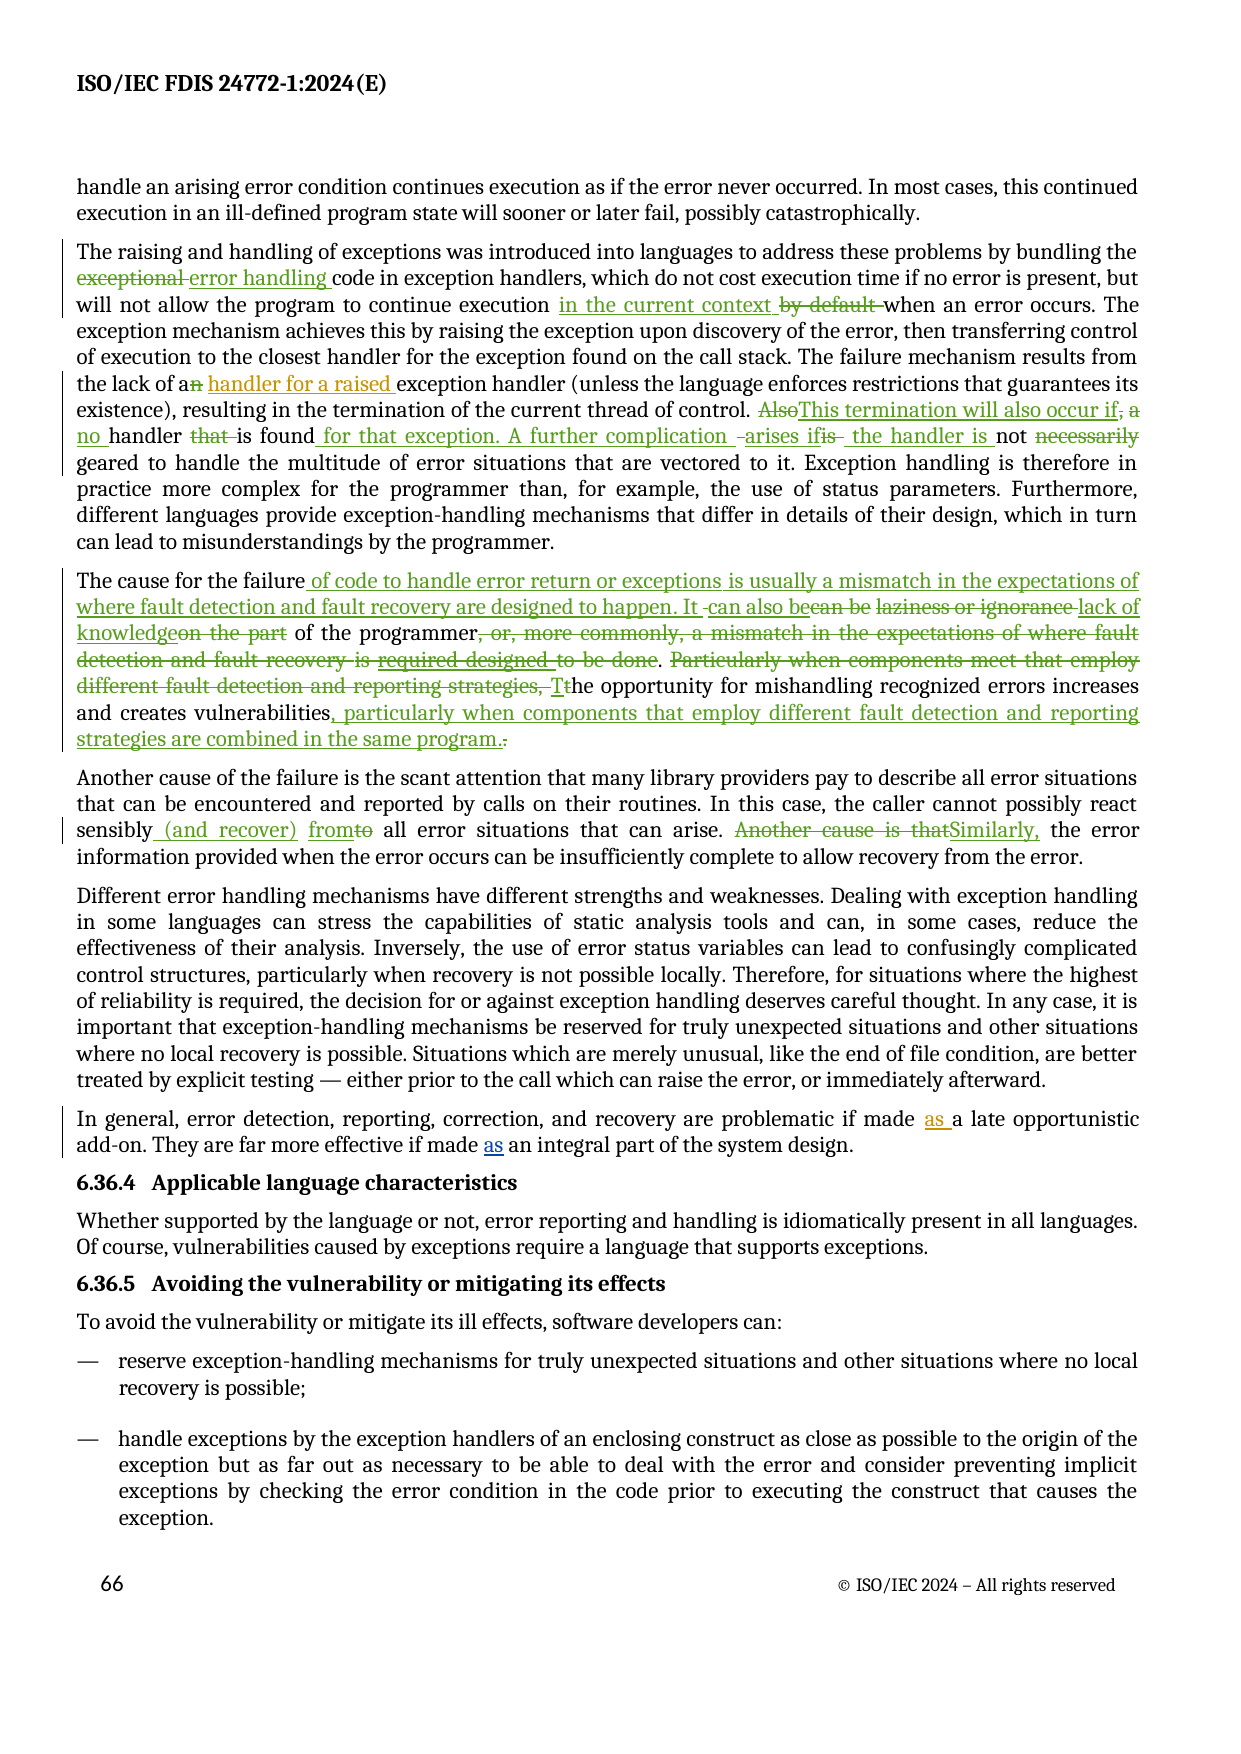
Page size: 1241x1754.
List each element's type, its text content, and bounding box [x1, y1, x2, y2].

list — reserve exception-handling mechanisms for truly unexpected situations and other situations where no local recovery is possible; [76, 1348, 1140, 1401]
text The raising and handling of exceptions was introduced into languages to address these problems by bundling the code in exception handlers, which do not cost execution time if no error is present, but will not allow the program to continue execution when an error occurs. The exception mechanism achieves this by raising the exception upon discovery of the error, then transferring control of execution to the closest handler for the exception found on the call stack. The failure mechanism results from the lack of a exception handler (unless the language enforces restrictions that guarantees its existence), resulting in the termination of the current thread of control. handler is foundnot geared to handle the multitude of error situations that are vectored to it. Exception handling is therefore in practice more complex for the programmer than, for example, the use of status parameters. Furthermore, different languages provide exception-handling mechanisms that differ in details of their design, which in turn can lead to misunderstandings by the programmer. [76, 239, 1140, 555]
text The cause for the failure of the programmer. he opportunity for mishandling recognized errors increases and creates vulnerabilities [76, 567, 1140, 752]
text Different error handling mechanisms have different strengths and weaknesses. Dealing with exception handling in some languages can stress the capabilities of static analysis tools and can, in some cases, reduce the effectiveness of their analysis. Inversely, the use of error status variables can lead to confusingly complicated control structures, particularly when recovery is not possible locally. Therefore, for situations where the highest of reliability is required, the decision for or against exception handling deserves careful thought. In any case, it is important that exception-handling mechanisms be reserved for truly unexpected situations and other situations where no local recovery is possible. Situations which are merely unusual, like the end of file condition, are better treated by explicit testing — either prior to the call which can raise the error, or immediately afterward. [76, 882, 1140, 1093]
text Whether supported by the language or not, error reporting and handling is idiomatically present in all languages. Of course, vulnerabilities caused by exceptions require a language that supports exceptions. [76, 1207, 1140, 1260]
subtitle Avoiding the vulnerability or mitigating its effects [76, 1273, 1140, 1297]
subtitle Applicable language characteristics [76, 1171, 1140, 1195]
list — handle exceptions by the exception handlers of an enclosing construct as close as possible to the origin of the exception but as far out as necessary to be able to deal with the error and consider preventing implicit exceptions by checking the error condition in the code prior to executing the construct that causes the exception. [76, 1426, 1140, 1531]
text In general, error detection, reporting, correction, and recovery are problematic if made a late opportunistic add-on. They are far more effective if made an integral part of the system design. [76, 1106, 1140, 1158]
text To avoid the vulnerability or mitigate its ill effects, software developers can: [76, 1309, 1140, 1335]
text Another cause of the failure is the scant attention that many library providers pay to describe all error situations that can be encountered and reported by calls on their routines. In this case, the caller cannot possibly react sensibly all error situations that can arise. the error information provided when the error occurs can be insufficiently complete to allow recovery from the error. [76, 764, 1140, 870]
